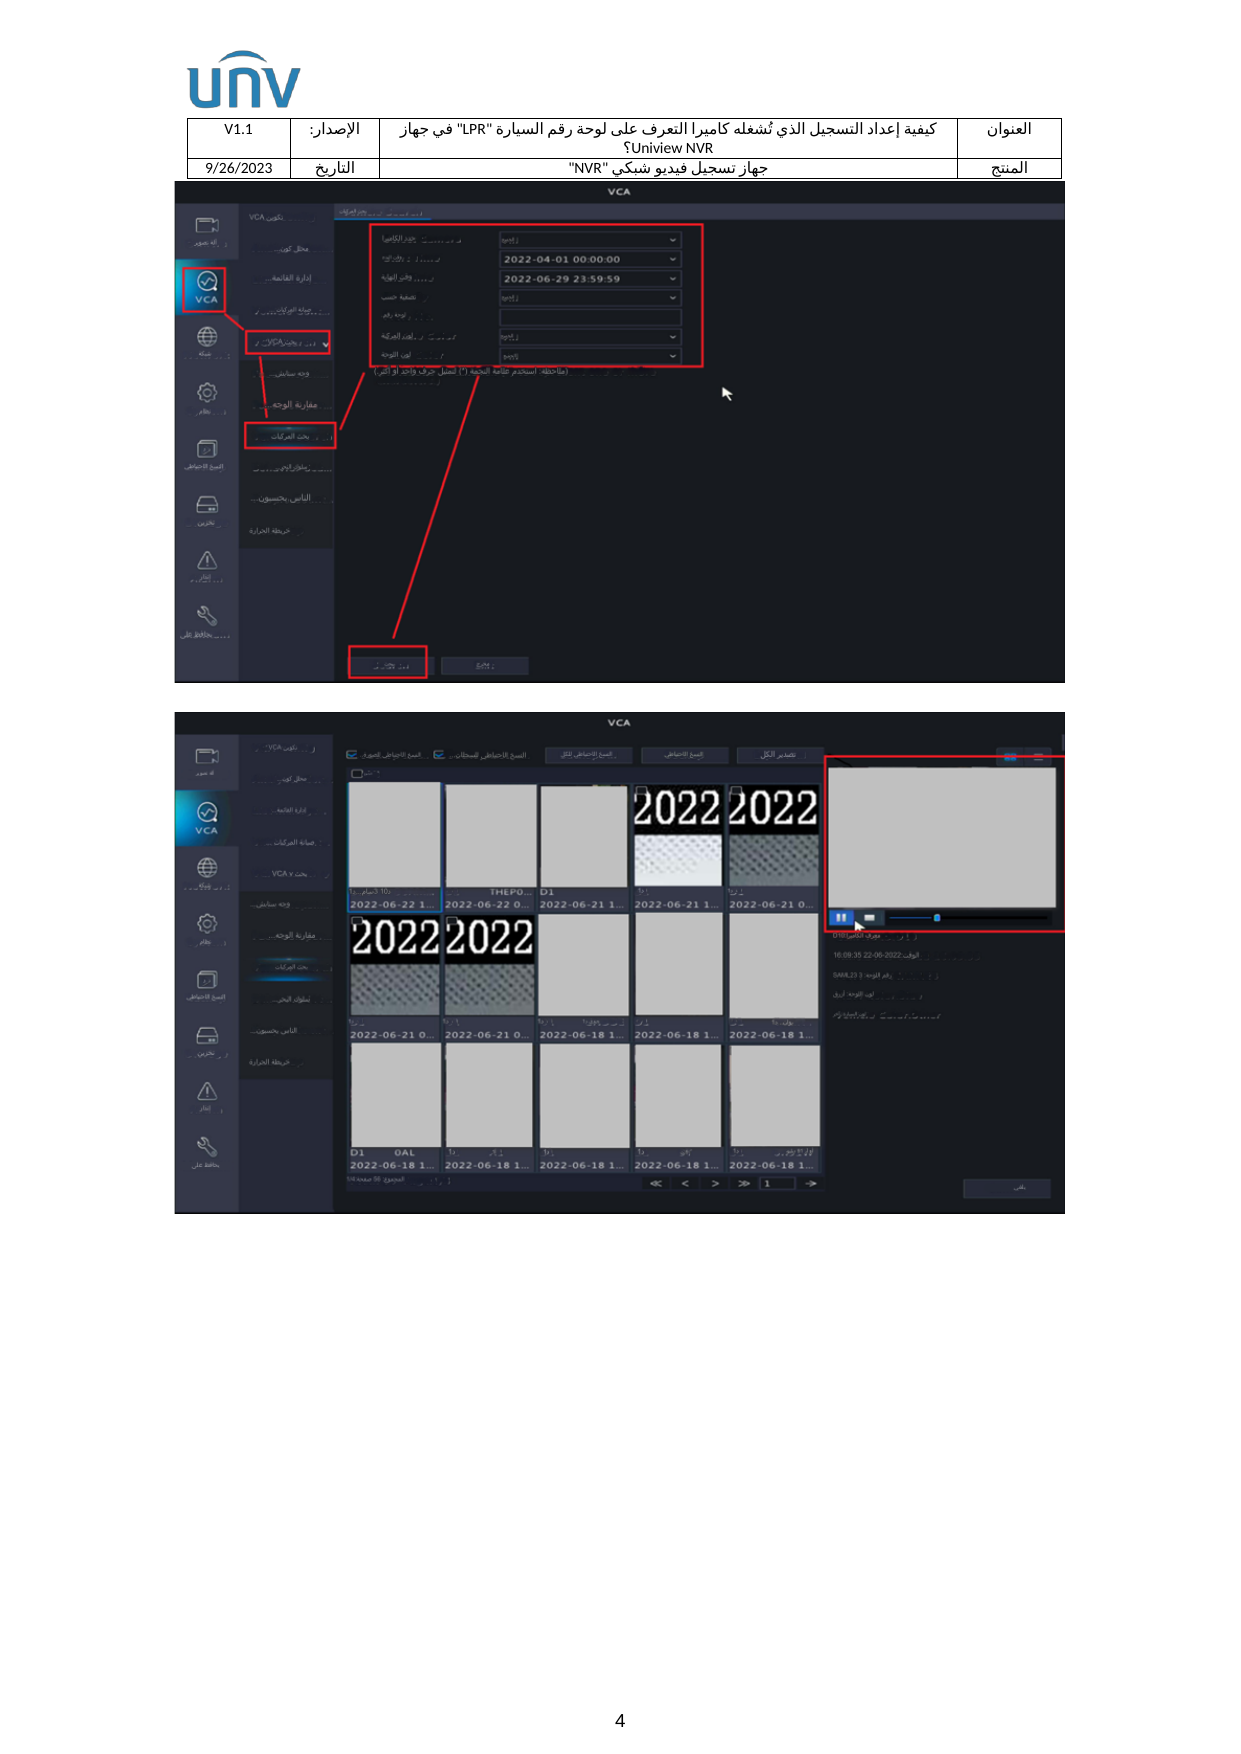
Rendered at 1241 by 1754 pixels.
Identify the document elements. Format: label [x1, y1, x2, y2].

picture [174, 712, 1065, 1214]
picture [183, 44, 307, 114]
picture [174, 181, 1065, 683]
